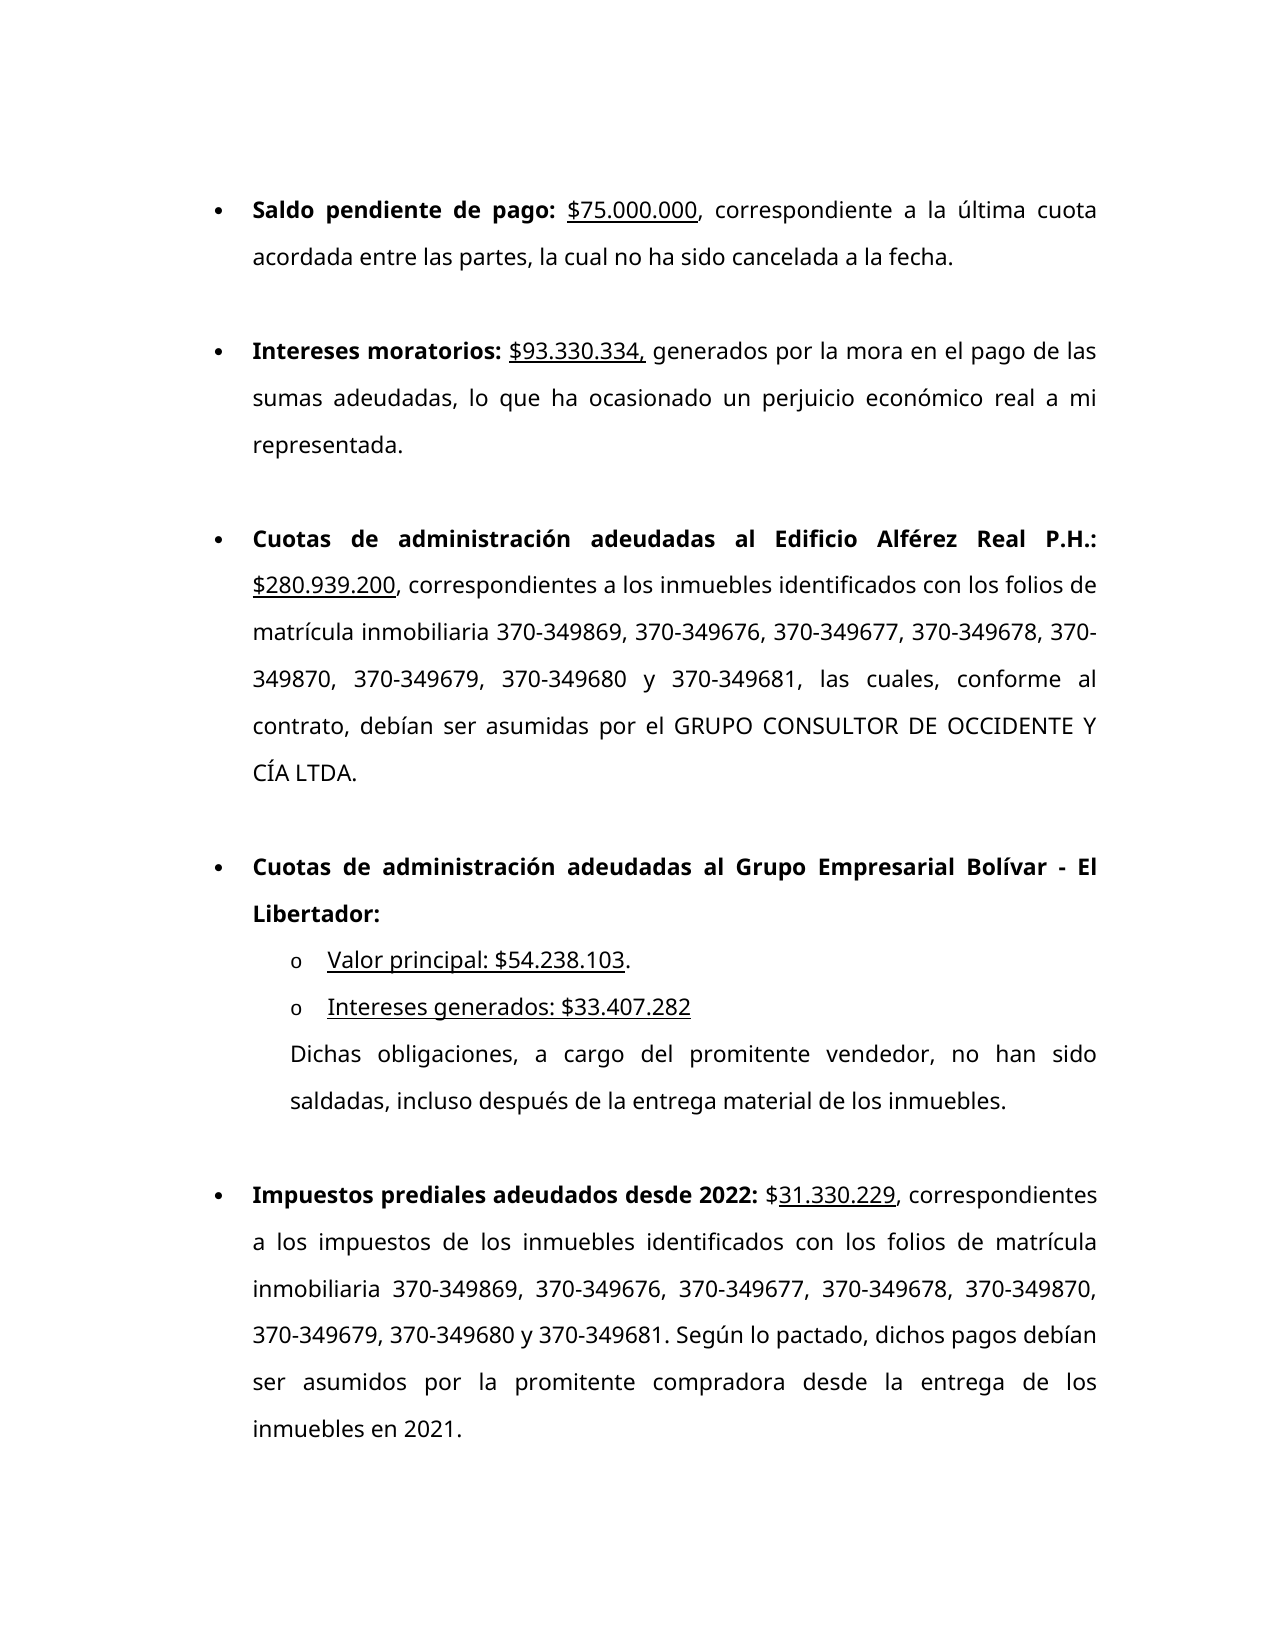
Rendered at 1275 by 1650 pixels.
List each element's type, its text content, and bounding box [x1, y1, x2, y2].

list Intereses moratorios: $93.330.334, generados por la mora en el pago de las sumas adeudadas, lo que ha ocasionado un perjuicio económico real a mi representada. [215, 335, 1098, 460]
list Intereses generados: $33.407.282 [290, 991, 1098, 1023]
list Impuestos prediales adeudados desde 2022: $31.330.229, correspondientes a los impuestos de los inmuebles identificados con los folios de matrícula inmobiliaria 370-349869, 370-349676, 370-349677, 370-349678, 370-349870, 370-349679, 370-349680 y 370-349681. Según lo pactado, dichos pagos debían ser asumidos por la promitente compradora desde la entrega de los inmuebles en 2021. [215, 1179, 1098, 1444]
list Cuotas de administración adeudadas al Grupo Empresarial Bolívar - El Libertador: [215, 851, 1098, 929]
list Cuotas de administración adeudadas al Edificio Alférez Real P.H.: $280.939.200, correspondientes a los inmuebles identificados con los folios de matrícula inmobiliaria 370-349869, 370-349676, 370-349677, 370-349678, 370-349870, 370-349679, 370-349680 y 370-349681, las cuales, conforme al contrato, debían ser asumidas por el GRUPO CONSULTOR DE OCCIDENTE Y CÍA LTDA. [215, 523, 1098, 788]
text Dichas obligaciones, a cargo del promitente vendedor, no han sido saldadas, incluso después de la entrega material de los inmuebles. [290, 1038, 1098, 1116]
list Saldo pendiente de pago: $75.000.000, correspondiente a la última cuota acordada entre las partes, la cual no ha sido cancelada a la fecha. [215, 194, 1098, 273]
list Valor principal: $54.238.103. [290, 944, 1098, 976]
